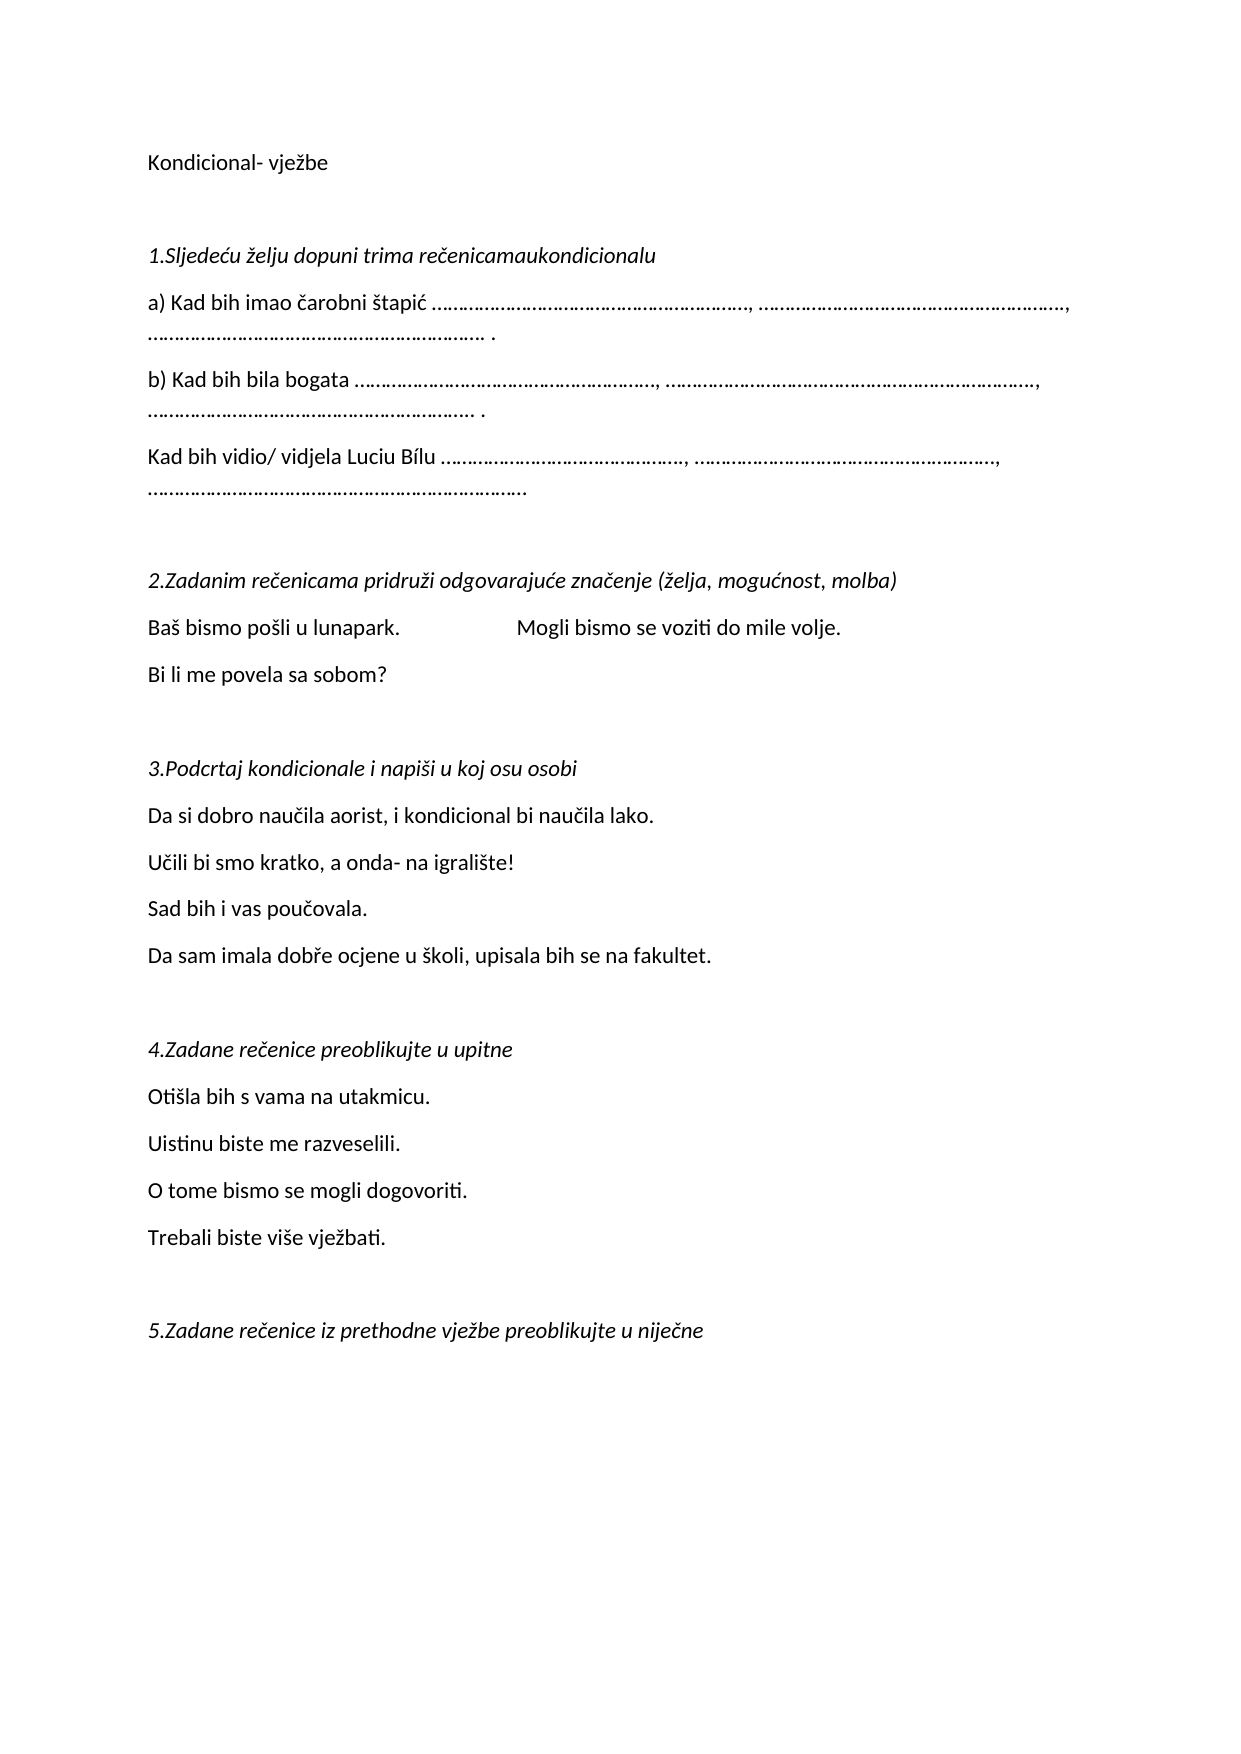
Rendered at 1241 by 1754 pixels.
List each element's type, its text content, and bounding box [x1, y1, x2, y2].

text Uistinu biste me razveselili. [148, 1129, 1093, 1157]
text Sad bih i vas poučovala. [148, 894, 1093, 922]
text 4.Zadane rečenice preoblikujte u upitne [148, 1035, 1093, 1063]
text 2.Zadanim rečenicama pridruži odgovarajuće značenje (želja, mogućnost, molba) [148, 566, 1093, 594]
text 3.Podcrtaj kondicionale i napiši u koj osu osobi [148, 754, 1093, 782]
text 1.Sljedeću želju dopuni trima rečenicamaukondicionalu [148, 241, 1093, 269]
text Da sam imala dobře ocjene u školi, upisala bih se na fakultet. [148, 941, 1093, 969]
text Trebali biste više vježbati. [148, 1223, 1093, 1251]
text a) Kad bih imao čarobni štapić ……………………………………………………, …………………………………………………., ………………………………………………………. . [148, 288, 1093, 346]
text Otišla bih s vama na utakmicu. [148, 1082, 1093, 1110]
text b) Kad bih bila bogata …………………………………………………, ……………………………………………………………., …………………………………………………….. . [148, 365, 1093, 423]
text Da si dobro naučila aorist, i kondicional bi naučila lako. [148, 801, 1093, 829]
text Kondicional- vježbe [148, 148, 1093, 176]
text 5.Zadane rečenice iz prethodne vježbe preoblikujte u niječne [148, 1316, 1093, 1344]
text Bi li me povela sa sobom? [148, 660, 1093, 688]
text Baš bismo pošli u lunapark. Mogli bismo se voziti do mile volje. [148, 613, 1093, 641]
text O tome bismo se mogli dogovoriti. [148, 1176, 1093, 1204]
text Učili bi smo kratko, a onda- na igralište! [148, 848, 1093, 876]
text Kad bih vidio/ vidjela Luciu Bílu ………………………………………., …………………………………………………, ……………………………………………………………… [148, 442, 1093, 501]
